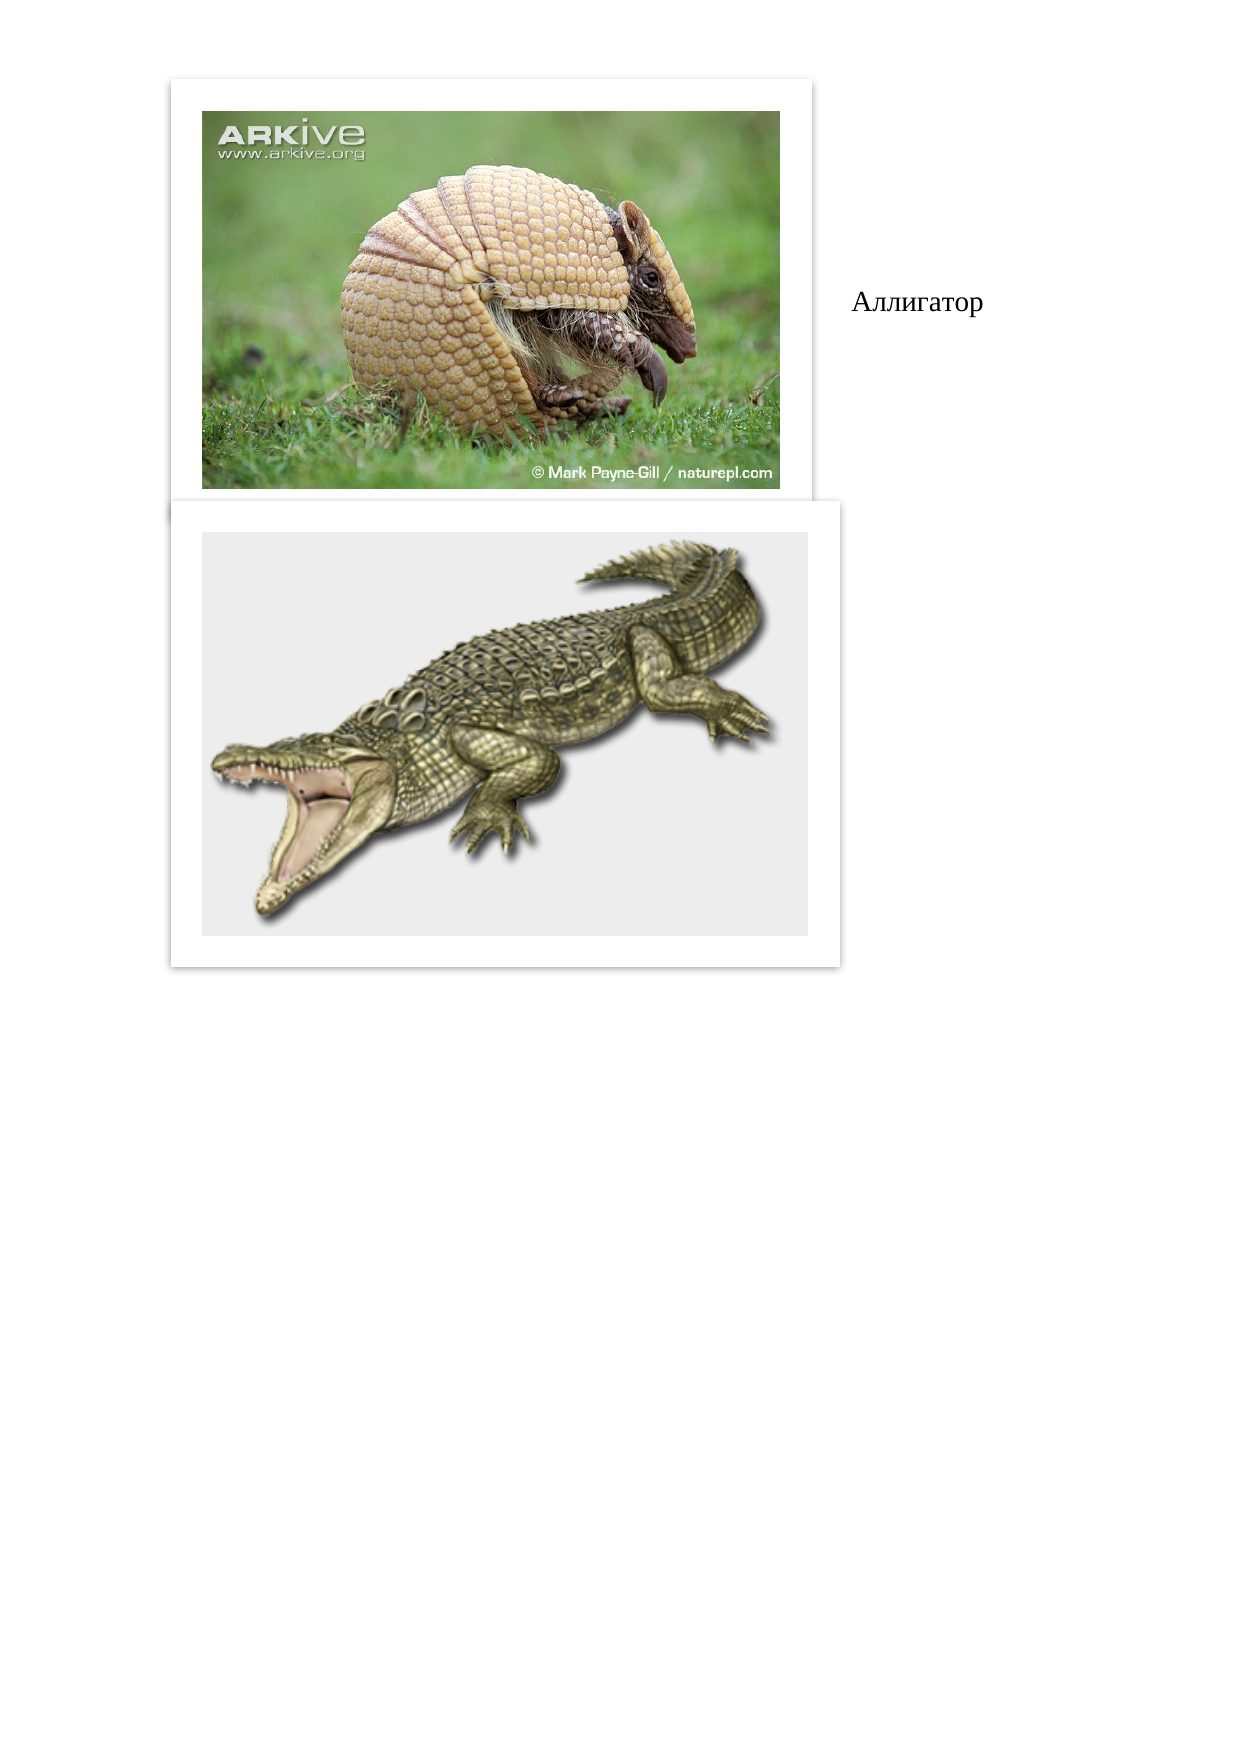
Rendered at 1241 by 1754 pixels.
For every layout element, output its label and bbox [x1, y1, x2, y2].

picture [202, 532, 808, 936]
picture [202, 111, 780, 489]
